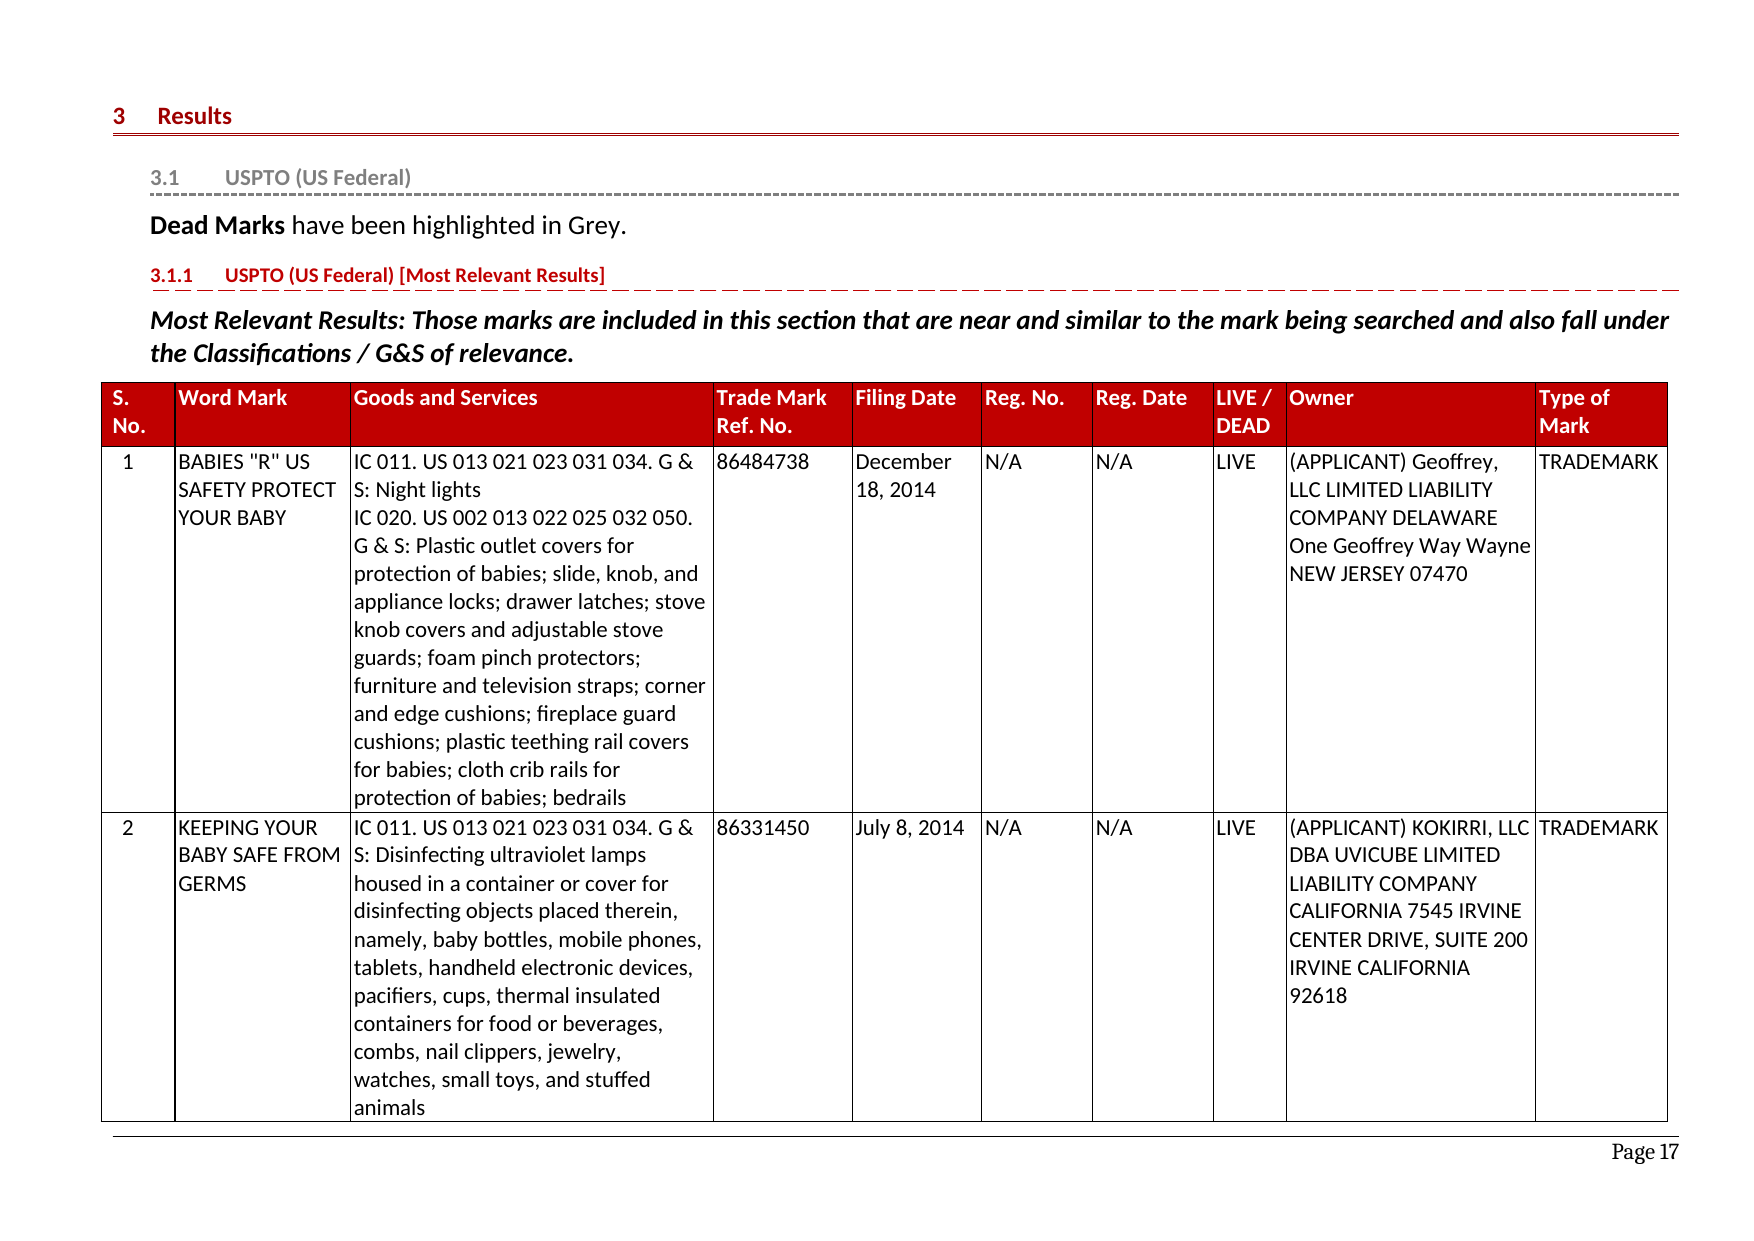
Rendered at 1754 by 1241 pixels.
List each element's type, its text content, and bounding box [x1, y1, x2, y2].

table_cell July 8, 2014 [853, 813, 981, 1121]
table_cell TRADEMARK [1536, 813, 1667, 1121]
table_cell N/A [982, 447, 1092, 812]
table_cell [102, 813, 174, 1121]
table_cell December 18, 2014 [853, 447, 981, 812]
table_cell TRADEMARK [1536, 447, 1667, 812]
table_header Goods and Services [351, 383, 713, 446]
table_header Owner [1287, 383, 1535, 446]
table_header Reg. No. [982, 383, 1092, 446]
subtitle USPTO (US Federal) [150, 163, 1679, 196]
table_header Word Mark [176, 383, 350, 446]
text Dead Marks have been highlighted in Grey. [112, 208, 1679, 241]
table_cell KEEPING YOUR BABY SAFE FROM GERMS [176, 813, 350, 1121]
table_cell 86331450 [714, 813, 852, 1121]
table_cell 86484738 [714, 447, 852, 812]
table_cell N/A [1093, 447, 1213, 812]
table_cell BABIES "R" US SAFETY PROTECT YOUR BABY [176, 447, 350, 812]
text Most Relevant Results: Those marks are included in this section that are near and similar to the mark being searched and also fall under the Classifications / G&S of relevance. [150, 303, 1679, 369]
table_header Trade Mark Ref. No. [714, 383, 852, 446]
table_cell [102, 447, 174, 812]
table_cell IC 011. US 013 021 023 031 034. G & S: Night lights IC 020. US 002 013 022 025 032 050. G & S: Plastic outlet covers for protection of babies; slide, knob, and appliance locks; drawer latches; stove knob covers and adjustable stove guards; foam pinch protectors; furniture and television straps; corner and edge cushions; fireplace guard cushions; plastic teething rail covers for babies; cloth crib rails for protection of babies; bedrails [351, 447, 713, 812]
table_cell LIVE [1214, 813, 1286, 1121]
subtitle USPTO (US Federal) [Most Relevant Results] [150, 262, 1679, 291]
table_cell N/A [1093, 813, 1213, 1121]
table_header Reg. Date [1093, 383, 1213, 446]
table_cell LIVE [1214, 447, 1286, 812]
table_header Filing Date [853, 383, 981, 446]
table_header LIVE / DEAD [1214, 383, 1286, 446]
table_cell (APPLICANT) Geoffrey, LLC LIMITED LIABILITY COMPANY DELAWARE One Geoffrey Way Wayne NEW JERSEY 07470 [1287, 447, 1535, 812]
subtitle Results [112, 100, 1679, 136]
table_cell IC 011. US 013 021 023 031 034. G & S: Disinfecting ultraviolet lamps housed in a container or cover for disinfecting objects placed therein, namely, baby bottles, mobile phones, tablets, handheld electronic devices, pacifiers, cups, thermal insulated containers for food or beverages, combs, nail clippers, jewelry, watches, small toys, and stuffed animals [351, 813, 713, 1121]
table_cell (APPLICANT) KOKIRRI, LLC DBA UVICUBE LIMITED LIABILITY COMPANY CALIFORNIA 7545 IRVINE CENTER DRIVE, SUITE 200 IRVINE CALIFORNIA 92618 [1287, 813, 1535, 1121]
table_header Type of Mark [1536, 383, 1667, 446]
table_cell N/A [982, 813, 1092, 1121]
table_header S. No. [102, 383, 174, 446]
